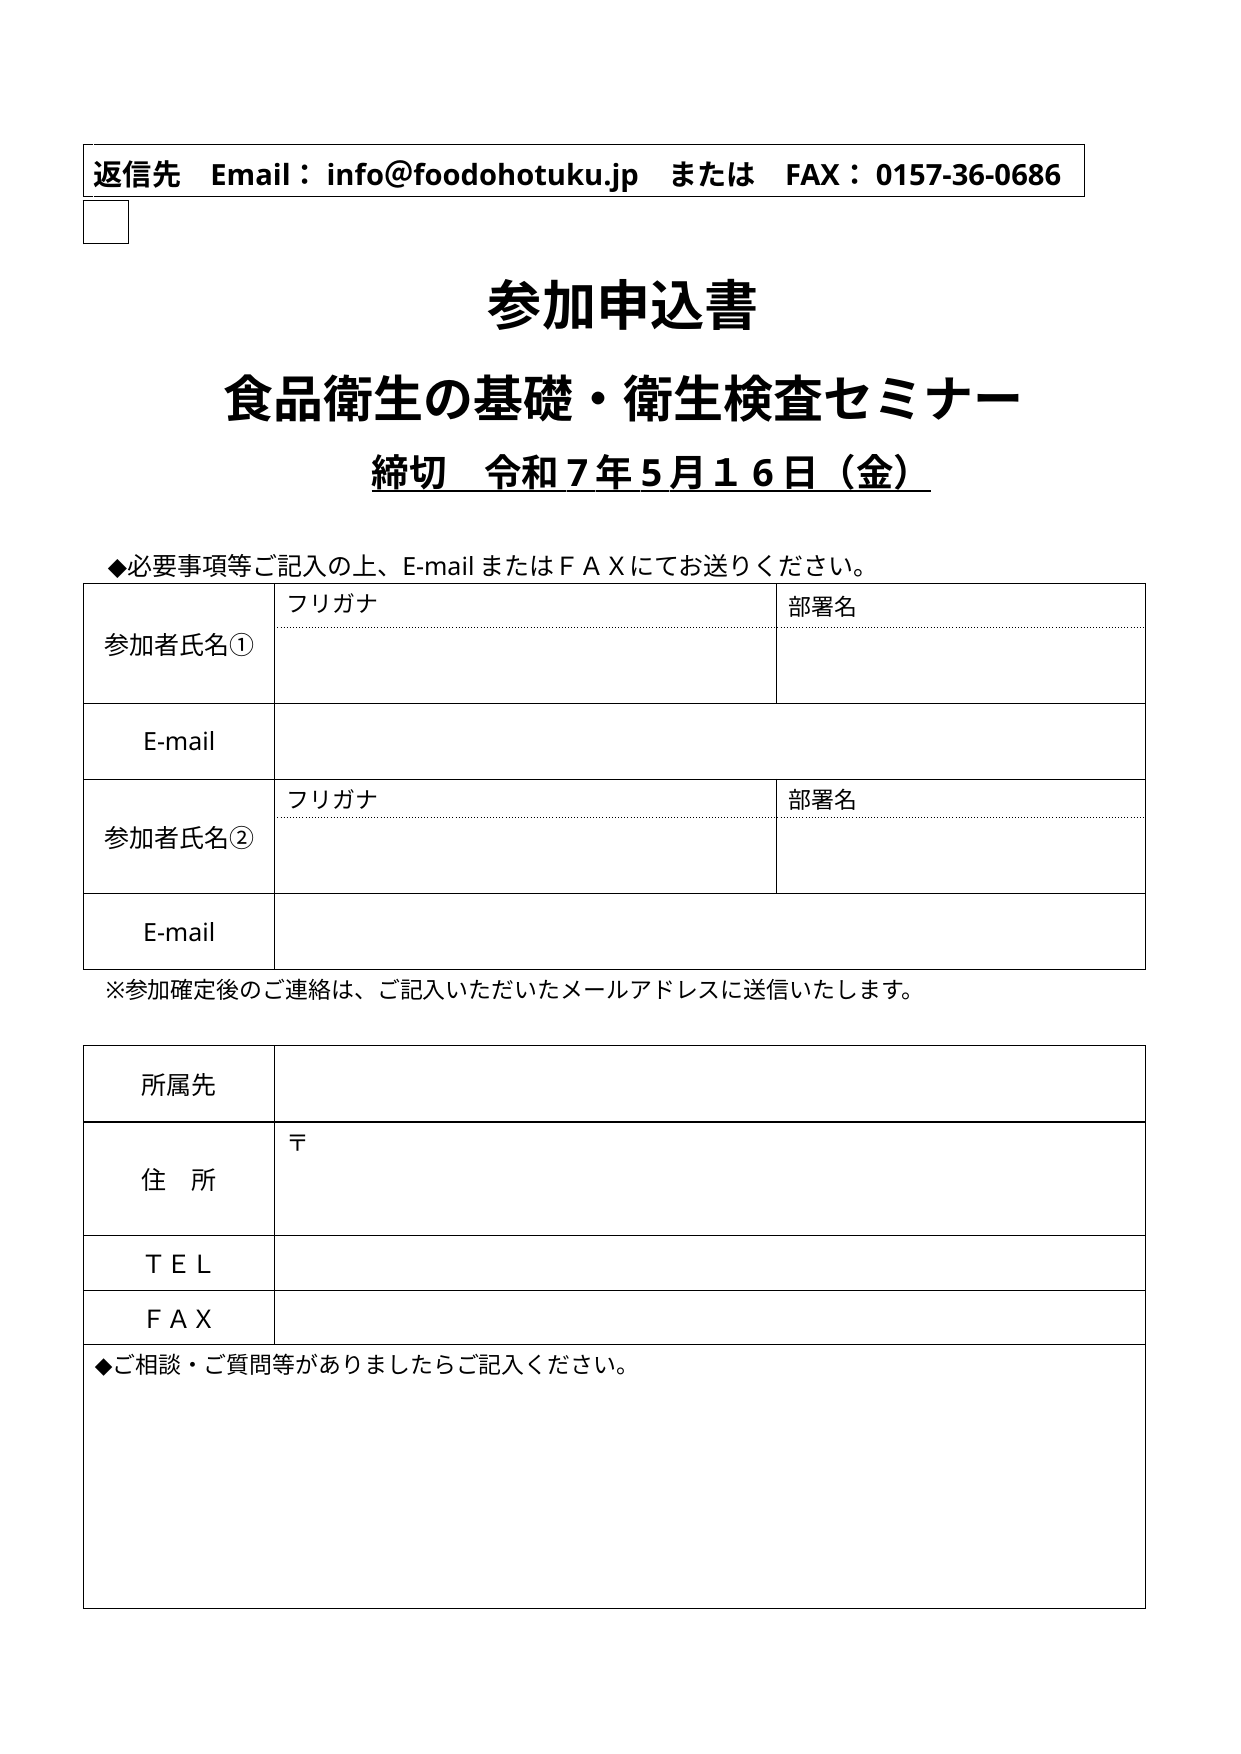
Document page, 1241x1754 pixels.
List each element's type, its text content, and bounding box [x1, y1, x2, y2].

text 返信先 Email： info＠foodohotuku.jp または FAX： 0157-36-0686 [83, 133, 1163, 208]
text 締切 令和7年5月１6日（金） [83, 433, 1163, 508]
table_cell E-mail [84, 704, 274, 779]
text ◆必要事項等ご記入の上、E-mailまたはＦＡＸにてお送りください。 [83, 545, 1163, 583]
table_cell ＦＡＸ [84, 1291, 274, 1344]
table_cell [275, 817, 776, 893]
table_header [275, 1046, 1145, 1121]
table_cell 参加者氏名② [84, 780, 274, 893]
text 食品衛生の基礎・衛生検査セミナー [83, 358, 1163, 433]
table_cell フリガナ [275, 780, 776, 817]
table_cell [275, 704, 1145, 779]
table_header 参加者氏名① [84, 584, 274, 703]
table_cell [777, 817, 1145, 893]
table_cell 部署名 [777, 780, 1145, 817]
text ※参加確定後のご連絡は、ご記入いただいたメールアドレスに送信いたします。 [83, 970, 1163, 1008]
text 参加申込書 [83, 245, 1163, 358]
table_cell [275, 627, 776, 703]
table_cell [275, 894, 1145, 969]
table_cell ＴＥＬ [84, 1236, 274, 1289]
table_header フリガナ [275, 584, 776, 627]
table_header 所属先 [84, 1046, 274, 1121]
table_cell [275, 1236, 1145, 1289]
table_cell [275, 1291, 1145, 1344]
table_cell E-mail [84, 894, 274, 969]
table_cell ◆ご相談・ご質問等がありましたらご記入ください。 [84, 1345, 1145, 1608]
table_cell 〒 [275, 1123, 1145, 1235]
table_cell [777, 627, 1145, 703]
table_cell 住 所 [84, 1123, 274, 1235]
table_header 部署名 [777, 584, 1145, 627]
